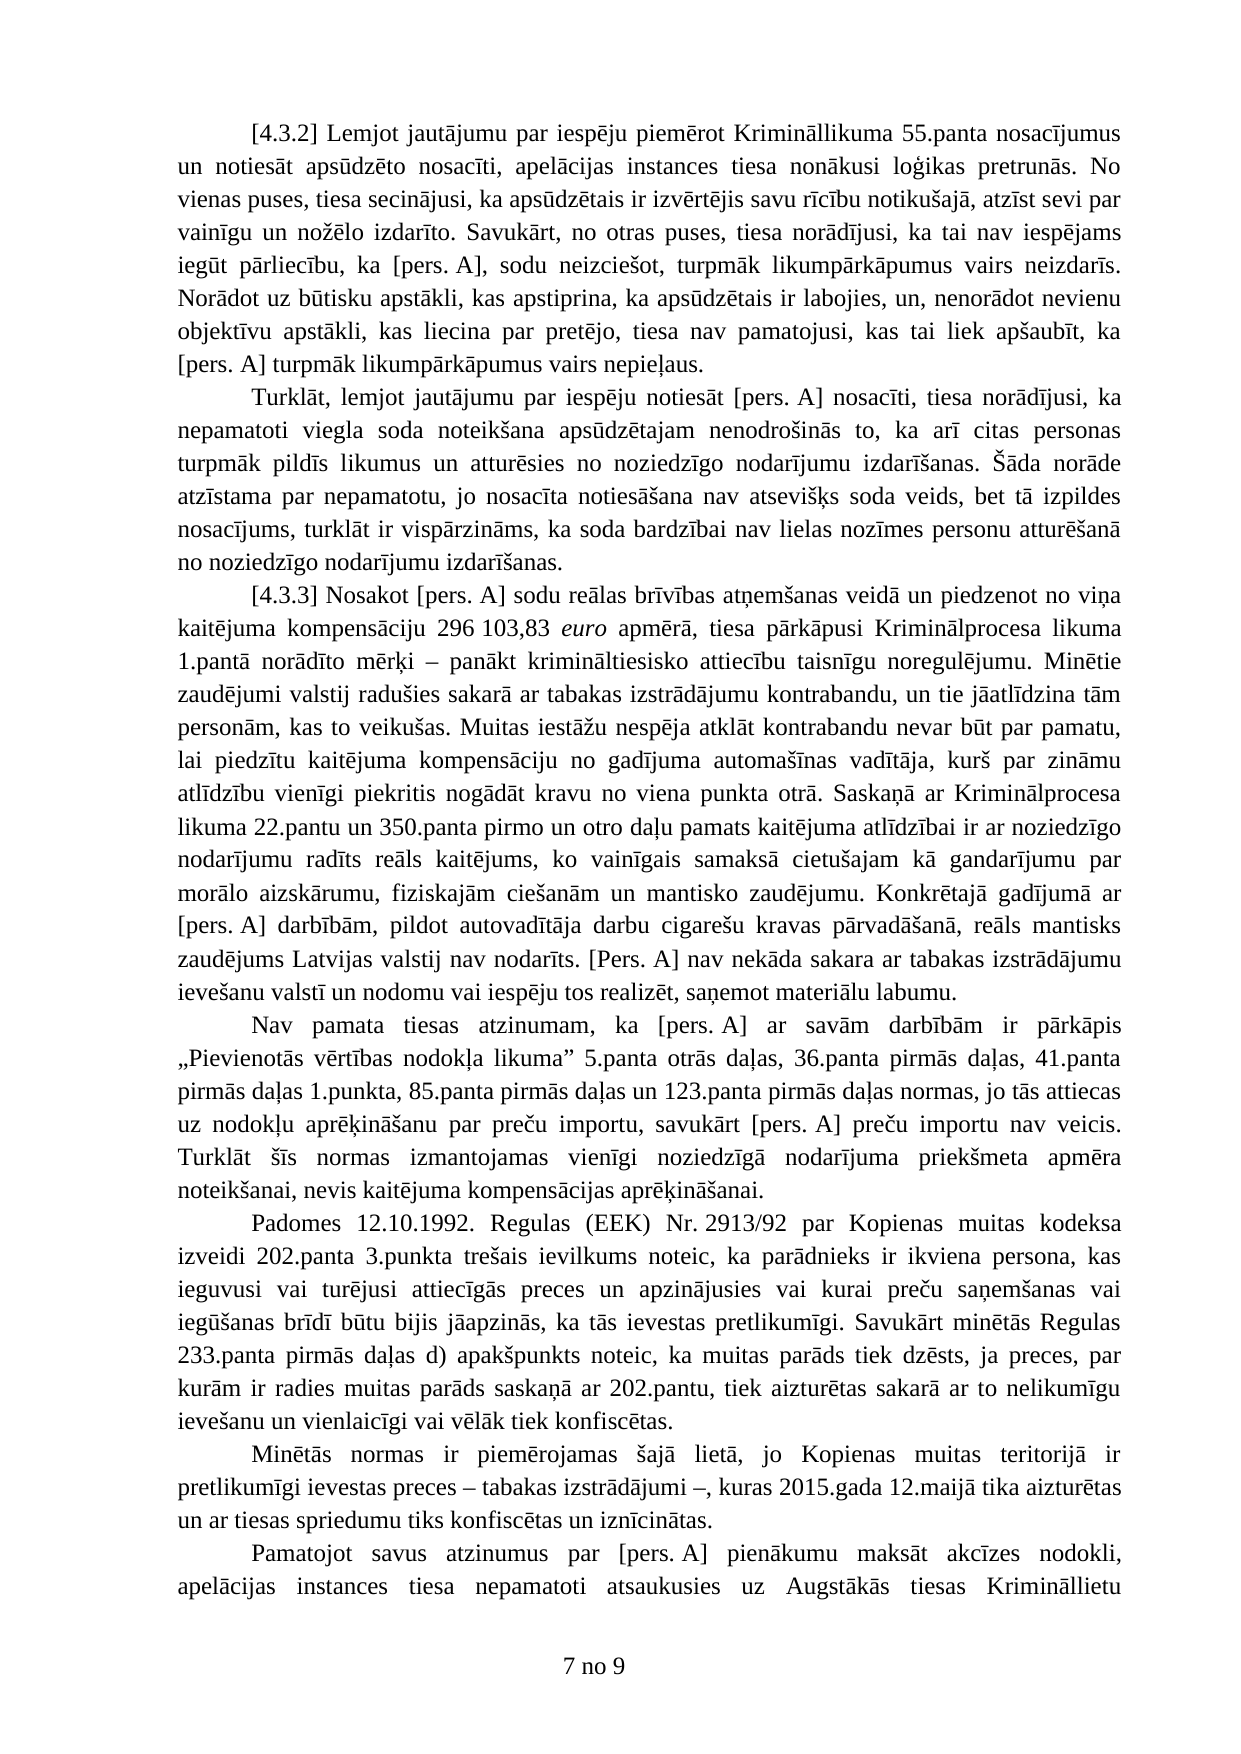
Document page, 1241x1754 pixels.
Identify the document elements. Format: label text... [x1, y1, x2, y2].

text [4.3.3] Nosakot [pers. A] sodu reālas brīvības atņemšanas veidā un piedzenot no viņa kaitējuma kompensāciju 296 103,83 euro apmērā, tiesa pārkāpusi Kriminālprocesa likuma 1.pantā norādīto mērķi – panākt krimināltiesisko attiecību taisnīgu noregulējumu. Minētie zaudējumi valstij radušies sakarā ar tabakas izstrādājumu kontrabandu, un tie jāatlīdzina tām personām, kas to veikušas. Muitas iestāžu nespēja atklāt kontrabandu nevar būt par pamatu, lai piedzītu kaitējuma kompensāciju no gadījuma automašīnas vadītāja, kurš par zināmu atlīdzību vienīgi piekritis nogādāt kravu no viena punkta otrā. Saskaņā ar Kriminālprocesa likuma 22.pantu un 350.panta pirmo un otro daļu pamats kaitējuma atlīdzībai ir ar noziedzīgo nodarījumu radīts reāls kaitējums, ko vainīgais samaksā cietušajam kā gandarījumu par morālo aizskārumu, fiziskajām ciešanām un mantisko zaudējumu. Konkrētajā gadījumā ar [pers. A] darbībām, pildot autovadītāja darbu cigarešu kravas pārvadāšanā, reāls mantisks zaudējums Latvijas valstij nav nodarīts. [Pers. A] nav nekāda sakara ar tabakas izstrādājumu ievešanu valstī un nodomu vai iespēju tos realizēt, saņemot materiālu labumu. [177, 580, 1122, 1005]
text Padomes 12.10.1992. Regulas (EEK) Nr. 2913/92 par Kopienas muitas kodeksa izveidi 202.panta 3.punkta trešais ievilkums noteic, ka parādnieks ir ikviena persona, kas ieguvusi vai turējusi attiecīgās preces un apzinājusies vai kurai preču saņemšanas vai iegūšanas brīdī būtu bijis jāapzinās, ka tās ievestas pretlikumīgi. Savukārt minētās Regulas 233.panta pirmās daļas d) apakšpunkts noteic, ka muitas parāds tiek dzēsts, ja preces, par kurām ir radies muitas parāds saskaņā ar 202.pantu, tiek aizturētas sakarā ar to nelikumīgu ievešanu un vienlaicīgi vai vēlāk tiek konfiscētas. [177, 1208, 1122, 1435]
text Nav pamata tiesas atzinumam, ka [pers. A] ar savām darbībām ir pārkāpis „Pievienotās vērtības nodokļa likuma” 5.panta otrās daļas, 36.panta pirmās daļas, 41.panta pirmās daļas 1.punkta, 85.panta pirmās daļas un 123.panta pirmās daļas normas, jo tās attiecas uz nodokļu aprēķināšanu par preču importu, savukārt [pers. A] preču importu nav veicis. Turklāt šīs normas izmantojamas vienīgi noziedzīgā nodarījuma priekšmeta apmēra noteikšanai, nevis kaitējuma kompensācijas aprēķināšanai. [177, 1010, 1122, 1203]
text Turklāt, lemjot jautājumu par iespēju notiesāt [pers. A] nosacīti, tiesa norādījusi, ka nepamatoti viegla soda noteikšana apsūdzētajam nenodrošinās to, ka arī citas personas turpmāk pildīs likumus un atturēsies no noziedzīgo nodarījumu izdarīšanas. Šāda norāde atzīstama par nepamatotu, jo nosacīta notiesāšana nav atsevišķs soda veids, bet tā izpildes nosacījums, turklāt ir vispārzināms, ka soda bardzībai nav lielas nozīmes personu atturēšanā no noziedzīgo nodarījumu izdarīšanas. [177, 382, 1122, 576]
text Minētās normas ir piemērojamas šajā lietā, jo Kopienas muitas teritorijā ir pretlikumīgi ievestas preces – tabakas izstrādājumi –, kuras 2015.gada 12.maijā tika aizturētas un ar tiesas spriedumu tiks konfiscētas un iznīcinātas. [177, 1439, 1122, 1534]
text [177, 1538, 1122, 1600]
text [4.3.2] Lemjot jautājumu par iespēju piemērot Krimināllikuma 55.panta nosacījumus un notiesāt apsūdzēto nosacīti, apelācijas instances tiesa nonākusi loģikas pretrunās. No vienas puses, tiesa secinājusi, ka apsūdzētais ir izvērtējis savu rīcību notikušajā, atzīst sevi par vainīgu un nožēlo izdarīto. Savukārt, no otras puses, tiesa norādījusi, ka tai nav iespējams iegūt pārliecību, ka [pers. A], sodu neizciešot, turpmāk likumpārkāpumus vairs neizdarīs. Norādot uz būtisku apstākli, kas apstiprina, ka apsūdzētais ir labojies, un, nenorādot nevienu objektīvu apstākli, kas liecina par pretējo, tiesa nav pamatojusi, kas tai liek apšaubīt, ka [pers. A] turpmāk likumpārkāpumus vairs nepieļaus. [177, 118, 1122, 378]
